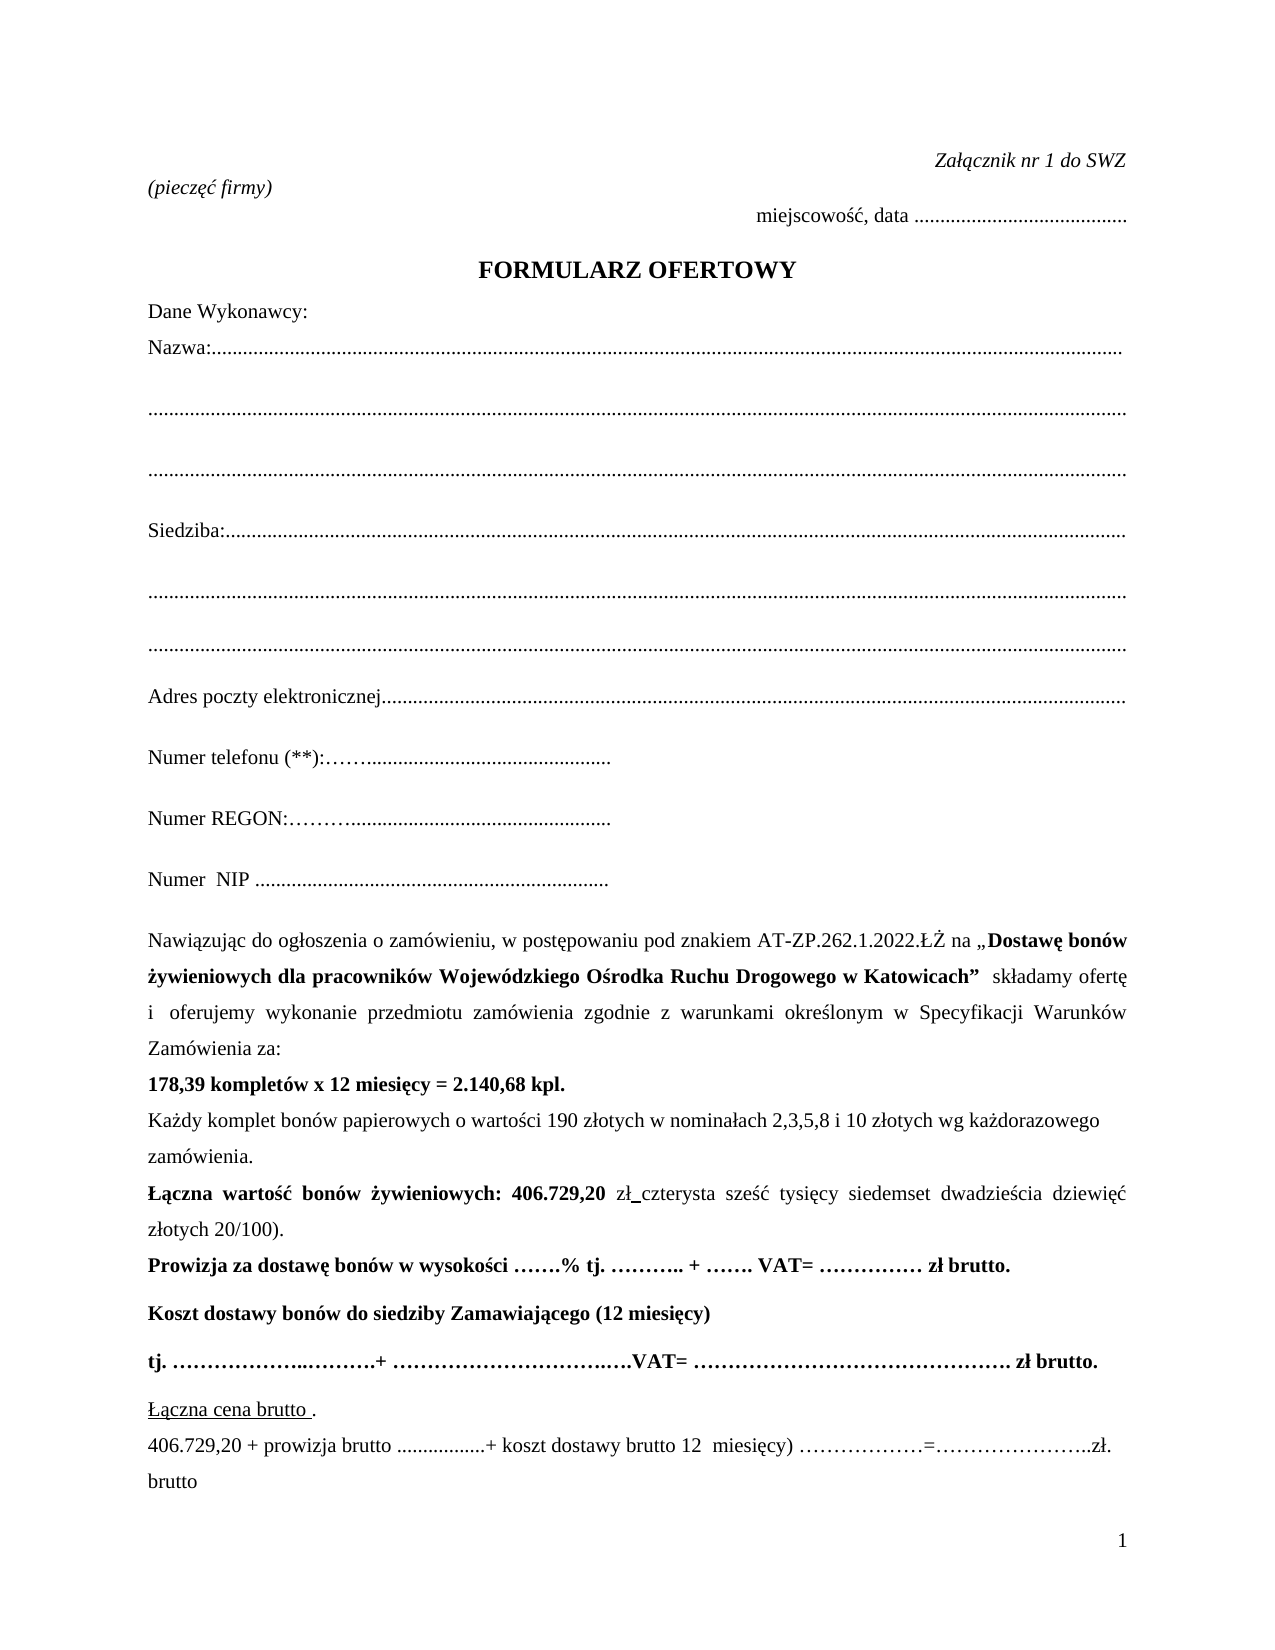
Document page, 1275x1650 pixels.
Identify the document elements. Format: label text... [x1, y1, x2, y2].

text Numer telefonu (**):……............................................... [148, 745, 1127, 769]
text ............................................................................................................................................................................................ [148, 579, 1127, 603]
text Załącznik nr 1 do SWZ [148, 148, 1127, 172]
text Dane Wykonawcy: [148, 299, 1127, 323]
text miejscowość, data ......................................... [148, 203, 1127, 227]
text (pieczęć firmy) [148, 175, 1127, 199]
text Numer REGON:……….................................................. [148, 806, 1127, 830]
text 406.729,20 + prowizja brutto .................+ koszt dostawy brutto 12 miesięcy) ………………=…………………..zł. brutto [148, 1433, 1127, 1493]
text Koszt dostawy bonów do siedziby Zamawiającego (12 miesięcy) [148, 1301, 1127, 1325]
text Numer NIP .................................................................... [148, 867, 1127, 891]
text tj. ………………..……….+ ………………………….….VAT= ………………………………………. zł brutto. [148, 1349, 1127, 1373]
subtitle FORMULARZ OFERTOWY [148, 256, 1127, 284]
text Adres poczty elektronicznej............................................................................................................................................... [148, 684, 1127, 708]
text ............................................................................................................................................................................................ [148, 457, 1127, 481]
text Łączna cena brutto . [148, 1397, 1127, 1421]
text 178,39 kompletów x 12 miesięcy = 2.140,68 kpl. [148, 1072, 1127, 1096]
text Łączna wartość bonów żywieniowych: 406.729,20 zł czterysta sześć tysięcy siedemset dwadzieścia dziewięć złotych 20/100). [148, 1181, 1127, 1241]
text ............................................................................................................................................................................................ [148, 396, 1127, 420]
text Prowizja za dostawę bonów w wysokości …….% tj. ……….. + ……. VAT= …………… zł brutto. [148, 1253, 1127, 1277]
text ............................................................................................................................................................................................ [148, 631, 1127, 656]
text Nawiązując do ogłoszenia o zamówieniu, w postępowaniu pod znakiem AT-ZP.262.1.2022.ŁŻ na „Dostawę bonów żywieniowych dla pracowników Wojewódzkiego Ośrodka Ruchu Drogowego w Katowicach” składamy ofertę i oferujemy wykonanie przedmiotu zamówienia zgodnie z warunkami określonym w Specyfikacji Warunków Zamówienia za: [148, 928, 1127, 1060]
text Siedziba:............................................................................................................................................................................. [148, 518, 1127, 542]
text Każdy komplet bonów papierowych o wartości 190 złotych w nominałach 2,3,5,8 i 10 złotych wg każdorazowego zamówienia. [148, 1108, 1127, 1168]
text Nazwa:............................................................................................................................................................................... [148, 335, 1127, 359]
